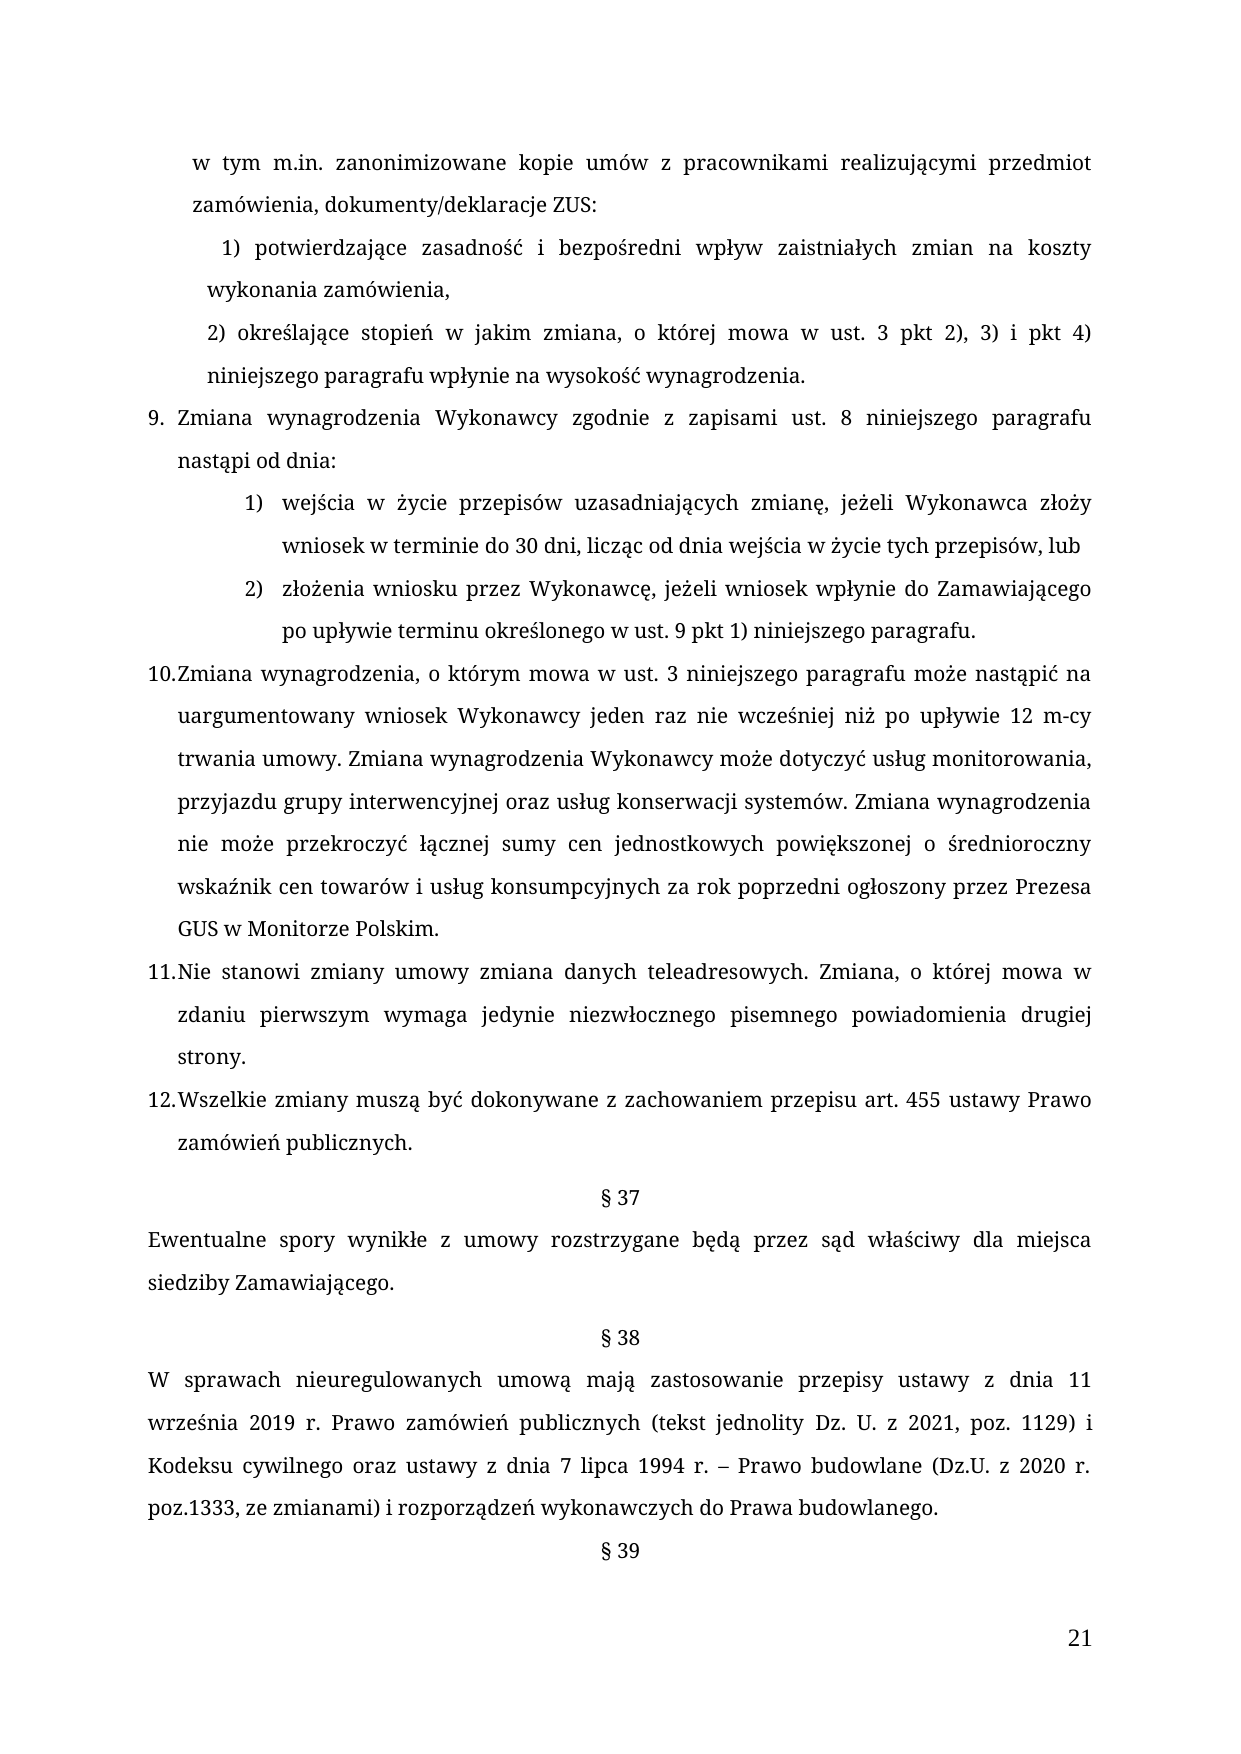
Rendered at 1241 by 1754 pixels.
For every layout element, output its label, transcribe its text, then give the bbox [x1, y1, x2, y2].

text § 38 [148, 1323, 1092, 1351]
text W sprawach nieuregulowanych umową mają zastosowanie przepisy ustawy z dnia 11 września 2019 r. Prawo zamówień publicznych (tekst jednolity Dz. U. z 2021, poz. 1129) i Kodeksu cywilnego oraz ustawy z dnia 7 lipca 1994 r. – Prawo budowlane (Dz.U. z 2020 r. poz.1333, ze zmianami) i rozporządzeń wykonawczych do Prawa budowlanego. [148, 1366, 1092, 1522]
list Nie stanowi zmiany umowy zmiana danych teleadresowych. Zmiana, o której mowa w zdaniu pierwszym wymaga jedynie niezwłocznego pisemnego powiadomienia drugiej strony. [148, 957, 1092, 1071]
list 2) określające stopień w jakim zmiana, o której mowa w ust. 3 pkt 2), 3) i pkt 4) niniejszego paragrafu wpłynie na wysokość wynagrodzenia. [207, 318, 1092, 389]
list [154, 148, 1092, 219]
list Zmiana wynagrodzenia Wykonawcy zgodnie z zapisami ust. 8 niniejszego paragrafu nastąpi od dnia: [148, 403, 1092, 474]
list wejścia w życie przepisów uzasadniających zmianę, jeżeli Wykonawca złoży wniosek w terminie do 30 dni, licząc od dnia wejścia w życie tych przepisów, lub [244, 488, 1092, 559]
list Wszelkie zmiany muszą być dokonywane z zachowaniem przepisu art. 455 ustawy Prawo zamówień publicznych. [148, 1085, 1092, 1156]
list Zmiana wynagrodzenia, o którym mowa w ust. 3 niniejszego paragrafu może nastąpić na uargumentowany wniosek Wykonawcy jeden raz nie wcześniej niż po upływie 12 m-cy trwania umowy. Zmiana wynagrodzenia Wykonawcy może dotyczyć usług monitorowania, przyjazdu grupy interwencyjnej oraz usług konserwacji systemów. Zmiana wynagrodzenia nie może przekroczyć łącznej sumy cen jednostkowych powiększonej o średnioroczny wskaźnik cen towarów i usług konsumpcyjnych za rok poprzedni ogłoszony przez Prezesa GUS w Monitorze Polskim. [148, 659, 1092, 943]
text Ewentualne spory wynikłe z umowy rozstrzygane będą przez sąd właściwy dla miejsca siedziby Zamawiającego. [148, 1225, 1092, 1296]
text § 37 [148, 1183, 1092, 1211]
list złożenia wniosku przez Wykonawcę, jeżeli wniosek wpłynie do Zamawiającego po upływie terminu określonego w ust. 9 pkt 1) niniejszego paragrafu. [244, 574, 1092, 645]
list 1) potwierdzające zasadność i bezpośredni wpływ zaistniałych zmian na koszty wykonania zamówienia, [207, 233, 1092, 304]
text § 39 [148, 1536, 1092, 1564]
